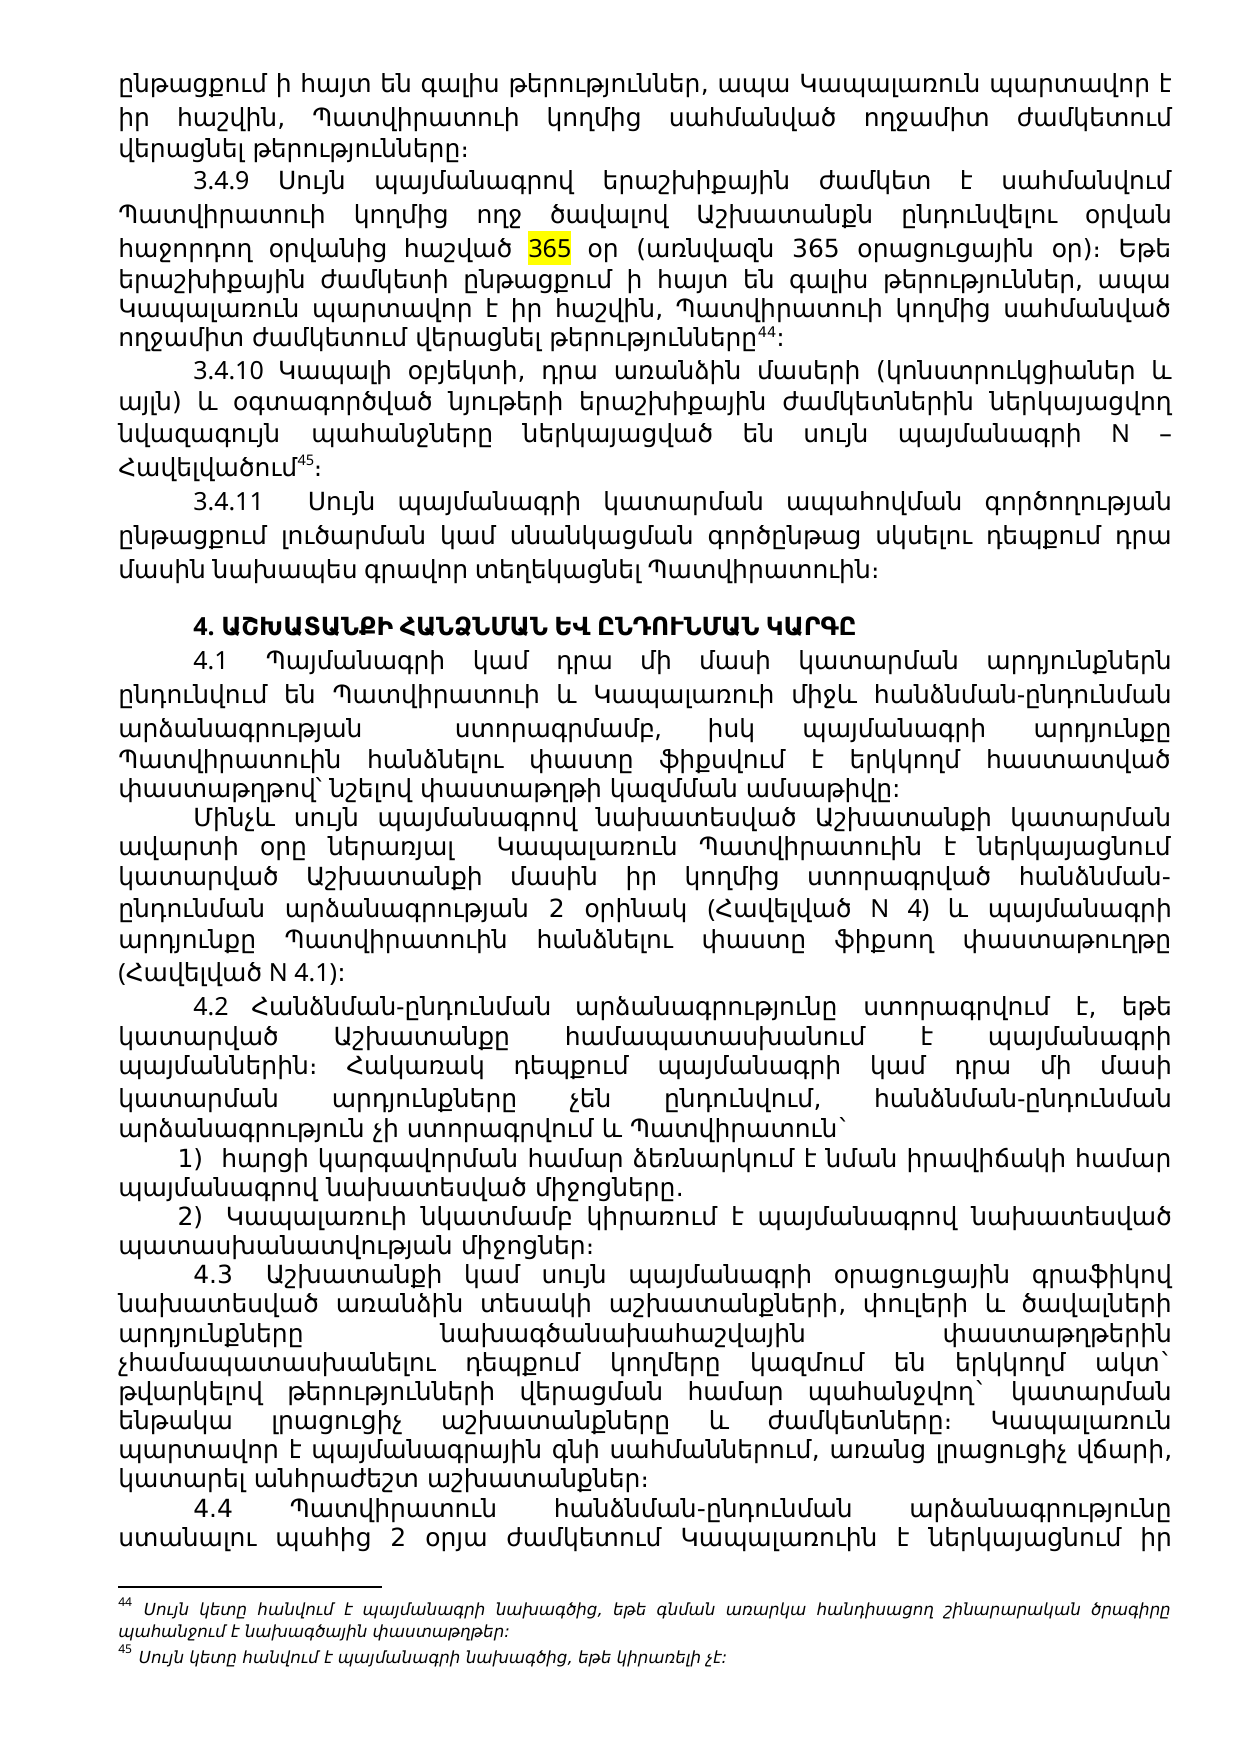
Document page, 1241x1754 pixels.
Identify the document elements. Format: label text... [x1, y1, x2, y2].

text 4.2 Հանձնման-ընդունման արձանագրությունը ստորագրվում է, եթե կատարված Աշխատանքը համապատասխանում է պայմանագրի պայմաններին։ Հակառակ դեպքում պայմանագրի կամ դրա մի մասի կատարման արդյունքները չեն ընդունվում, հանձնման-ընդունման արձանագրություն չի ստորագրվում և Պատվիրատուն` [118, 988, 1172, 1144]
text 4.1 Պայմանագրի կամ դրա մի մասի կատարման արդյունքներն ընդունվում են Պատվիրատուի և Կապալառուի միջև հանձնման-ընդունման արձանագրության ստորագրմամբ, իսկ պայմանագրի արդյունքը Պատվիրատուին հանձնելու փաստը ֆիքսվում է երկկողմ հաստատված փաստաթղթով՝ նշելով փաստաթղթի կազմման ամսաթիվը: [118, 643, 1172, 803]
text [118, 66, 1172, 163]
text 3.4.11 Սույն պայմանագրի կատարման ապահովման գործողության ընթացքում լուծարման կամ սնանկացման գործընթաց սկսելու դեպքում դրա մասին նախապես գրավոր տեղեկացնել Պատվիրատուին։ [118, 484, 1172, 586]
text 4.3 Աշխատանքի կամ սույն պայմանագրի օրացուցային գրաֆիկով նախատեսված առանձին տեսակի աշխատանքների, փուլերի և ծավալների արդյունքները նախագծանախահաշվային փաստաթղթերին չհամապատասխանելու դեպքում կողմերը կազմում են երկկողմ ակտ` թվարկելով թերությունների վերացման համար պահանջվող` կատարման ենթակա լրացուցիչ աշխատանքները և ժամկետները։ Կապալառուն պարտավոր է պայմանագրային գնի սահմաններում, առանց լրացուցիչ վճարի, կատարել անհրաժեշտ աշխատանքներ։ [118, 1261, 1172, 1494]
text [118, 1494, 1172, 1552]
text Մինչև սույն պայմանագրով նախատեսված Աշխատանքի կատարման ավարտի օրը ներառյալ Կապալառուն Պատվիրատուին է ներկայացնում կատարված Աշխատանքի մասին իր կողմից ստորագրված հանձնման-ընդունման արձանագրության 2 օրինակ (Հավելված N 4) և պայմանագրի արդյունքը Պատվիրատուին հանձնելու փաստը ֆիքսող փաստաթուղթը (Հավելված N 4.1): [118, 803, 1172, 988]
list Կապալառուի նկատմամբ կիրառում է պայմանագրով նախատեսված պատասխանատվության միջոցներ։ [118, 1202, 1172, 1261]
text 4. ԱՇԽԱՏԱՆՔԻ ՀԱՆՁՆՄԱՆ ԵՎ ԸՆԴՈՒՆՄԱՆ ԿԱՐԳԸ [118, 609, 1172, 643]
text 3.4.10 Կապալի օբյեկտի, դրա առանձին մասերի (կոնստրուկցիաներ և այլն) և օգտագործված նյութերի երաշխիքային ժամկետներին ներկայացվող նվազագույն պահանջները ներկայացված են սույն պայմանագրի N – Հավելվածում։ [118, 353, 1172, 484]
list հարցի կարգավորման համար ձեռնարկում է նման իրավիճակի համար պայմանագրով նախատեսված միջոցները. [118, 1144, 1172, 1202]
text 3.4.9 Սույն պայմանագրով երաշխիքային ժամկետ է սահմանվում Պատվիրատուի կողմից ողջ ծավալով Աշխատանքն ընդունվելու օրվան հաջորդող օրվանից հաշված 365 օր (առնվազն 365 օրացուցային օր)։ Եթե երաշխիքային ժամկետի ընթացքում ի հայտ են գալիս թերություններ, ապա Կապալառուն պարտավոր է իր հաշվին, Պատվիրատուի կողմից սահմանված ողջամիտ ժամկետում վերացնել թերությունները: [118, 163, 1172, 353]
